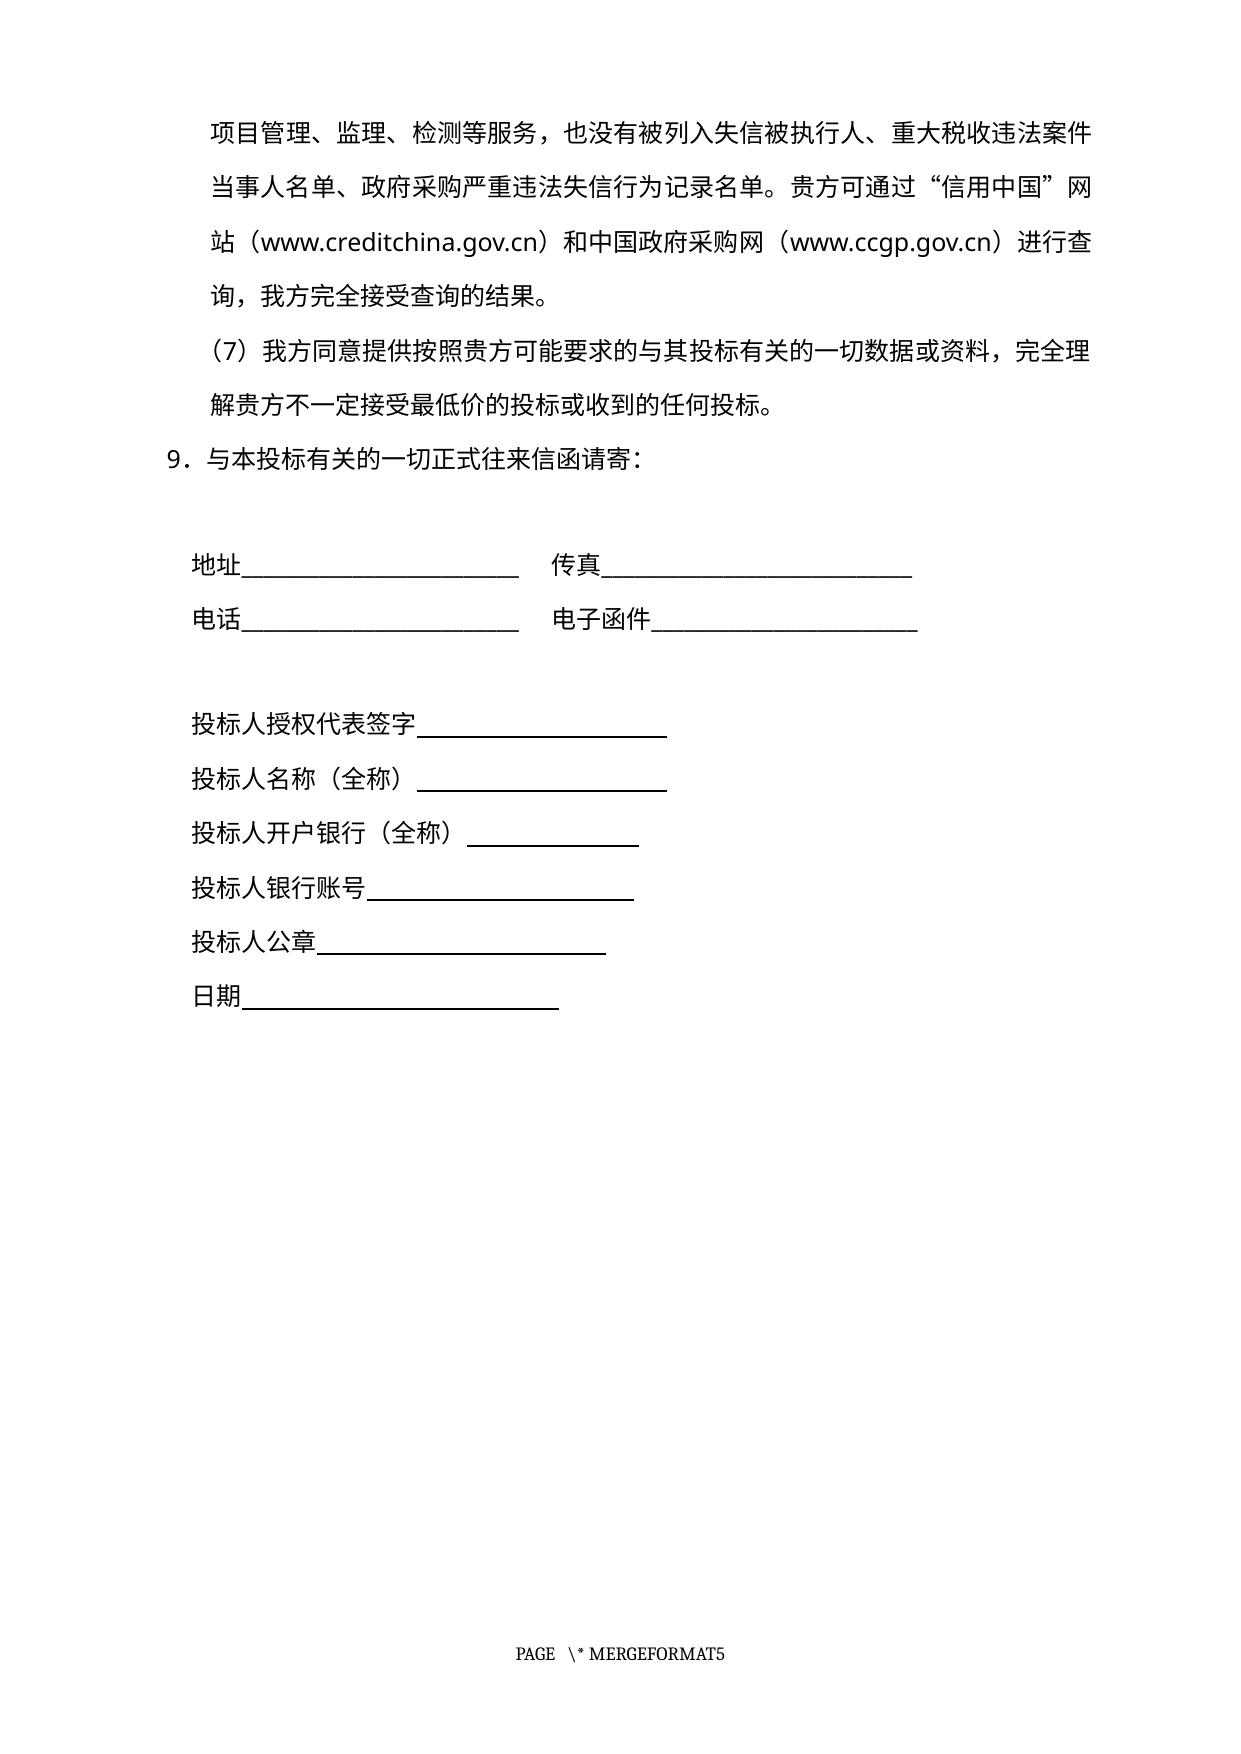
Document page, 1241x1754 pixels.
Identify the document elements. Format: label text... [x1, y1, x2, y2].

text 投标人开户银行（全称） [191, 814, 1092, 850]
text 9．与本投标有关的一切正式往来信函请寄： [166, 440, 1092, 476]
text 投标人授权代表签字 [191, 705, 1092, 741]
text 投标人名称（全称） [191, 759, 1092, 796]
text 投标人银行账号 [191, 868, 1092, 904]
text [198, 113, 1092, 313]
text （7）我方同意提供按照贵方可能要求的与其投标有关的一切数据或资料，完全理解贵方不一定接受最低价的投标或收到的任何投标。 [197, 331, 1092, 422]
text 投标人公章 [191, 922, 1092, 959]
text 日期 [191, 977, 1092, 1013]
text 地址_________________________ 传真____________________________ [191, 545, 1092, 581]
text 电话_________________________ 电子函件________________________ [191, 599, 1092, 636]
